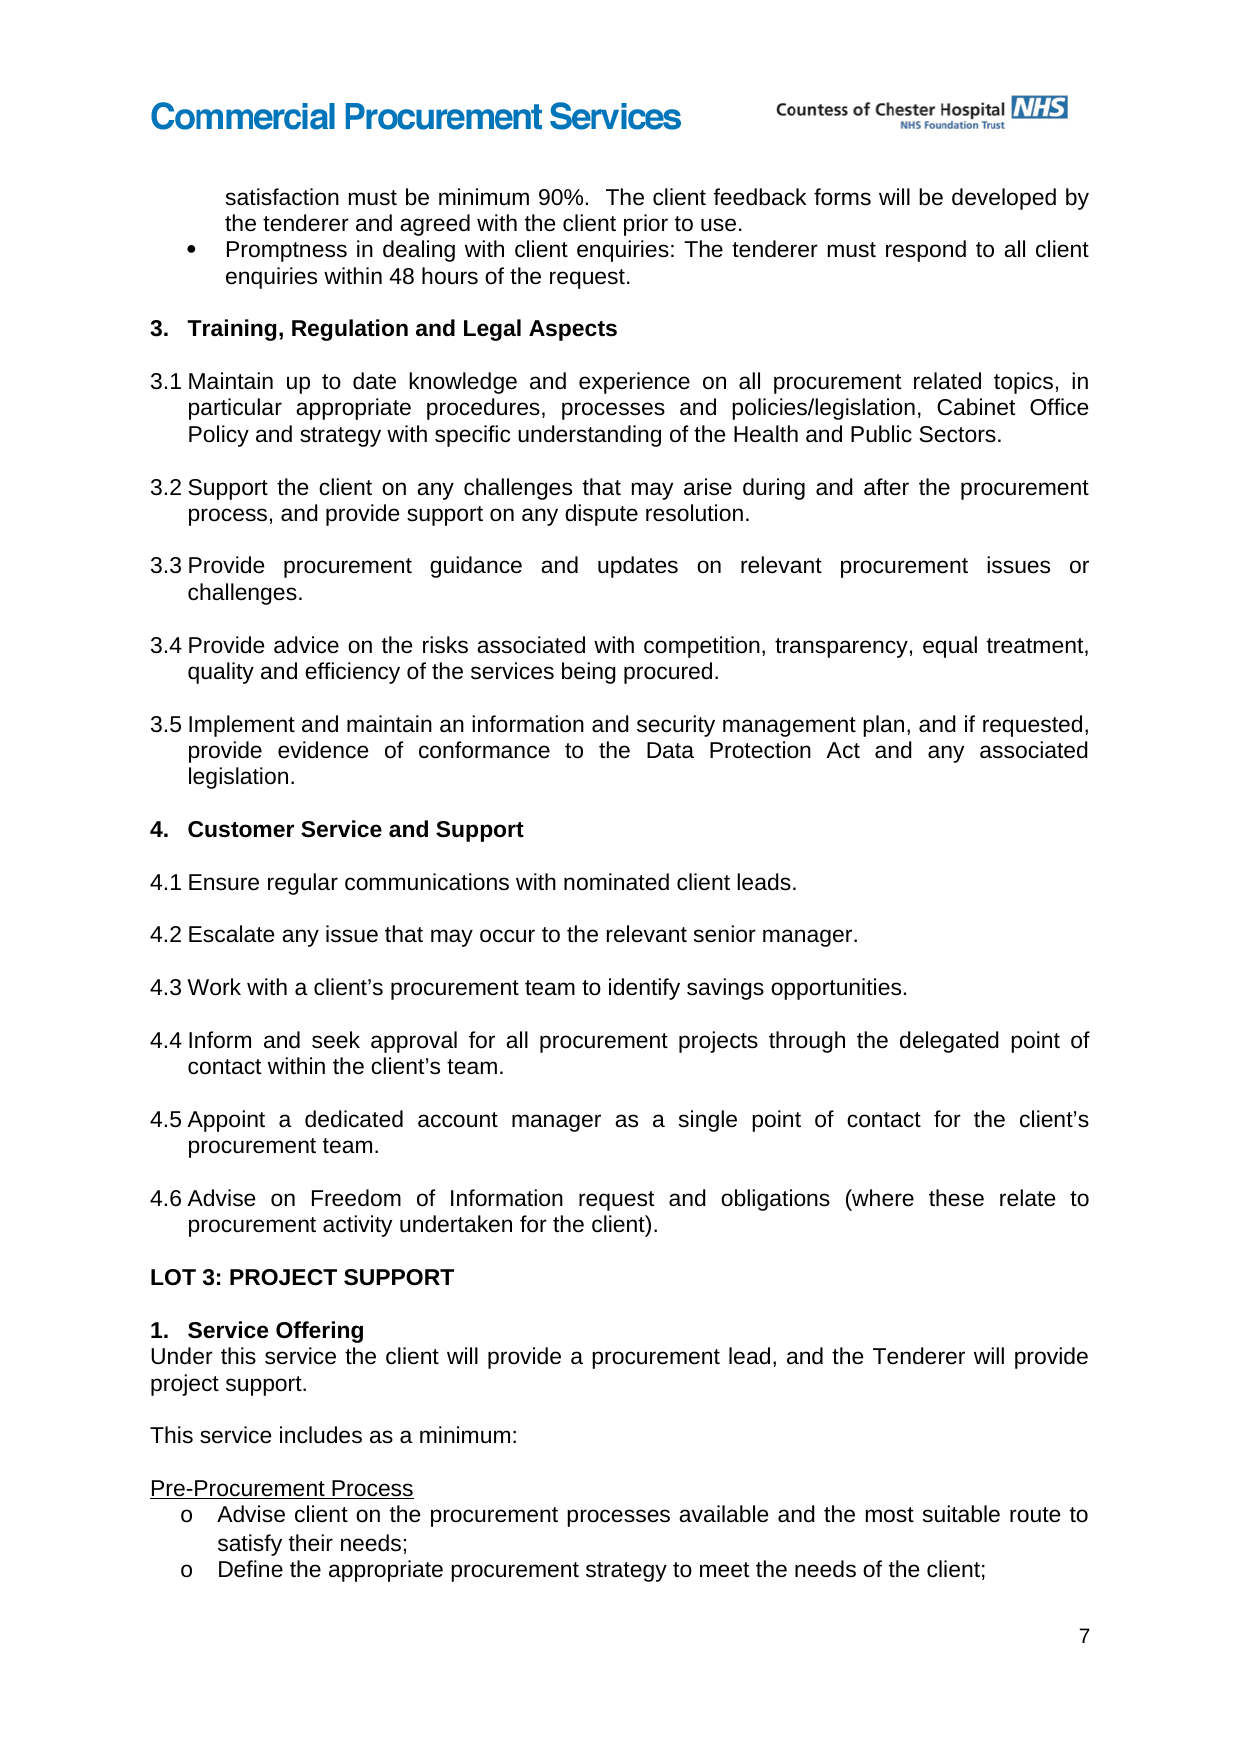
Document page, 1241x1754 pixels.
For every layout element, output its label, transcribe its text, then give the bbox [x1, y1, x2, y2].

text Pre-Procurement Process [150, 1475, 1090, 1501]
list Appoint a dedicated account manager as a single point of contact for the client’s procurement team. [150, 1106, 1090, 1159]
list Provide advice on the risks associated with competition, transparency, equal treatment, quality and efficiency of the services being procured. [150, 632, 1090, 684]
list Work with a client’s procurement team to identify savings opportunities. [150, 974, 1090, 1001]
list Escalate any issue that may occur to the relevant senior manager. [150, 921, 1090, 948]
list Implement and maintain an information and security management plan, and if requested, provide evidence of conformance to the Data Protection Act and any associated legislation. [150, 711, 1090, 790]
list Training, Regulation and Legal Aspects [150, 315, 1090, 342]
text This service includes as a minimum: [150, 1422, 1090, 1448]
list Customer Service and Support [150, 816, 1090, 842]
list Support the client on any challenges that may arise during and after the procurement process, and provide support on any dispute resolution. [150, 473, 1090, 526]
picture [150, 75, 1091, 153]
list Service Offering [150, 1317, 1090, 1343]
text LOT 3: PROJECT SUPPORT [150, 1264, 1090, 1290]
list Advise client on the procurement processes available and the most suitable route to satisfy their needs; [179, 1501, 1090, 1556]
list Define the appropriate procurement strategy to meet the needs of the client; [179, 1556, 1090, 1584]
list Promptness in dealing with client enquiries: The tenderer must respond to all client enquiries within 48 hours of the request. [187, 236, 1090, 289]
text Under this service the client will provide a procurement lead, and the Tenderer will provide project support. [150, 1343, 1090, 1396]
list Ensure regular communications with nominated client leads. [150, 869, 1090, 895]
list Provide procurement guidance and updates on relevant procurement issues or challenges. [150, 552, 1090, 605]
list Maintain up to date knowledge and experience on all procurement related topics, in particular appropriate procedures, processes and policies/legislation, Cabinet Office Policy and strategy with specific understanding of the Health and Public Sectors. [150, 368, 1090, 447]
list Advise on Freedom of Information request and obligations (where these relate to procurement activity undertaken for the client). [150, 1185, 1090, 1238]
list Inform and seek approval for all procurement projects through the delegated point of contact within the client’s team. [150, 1027, 1090, 1079]
